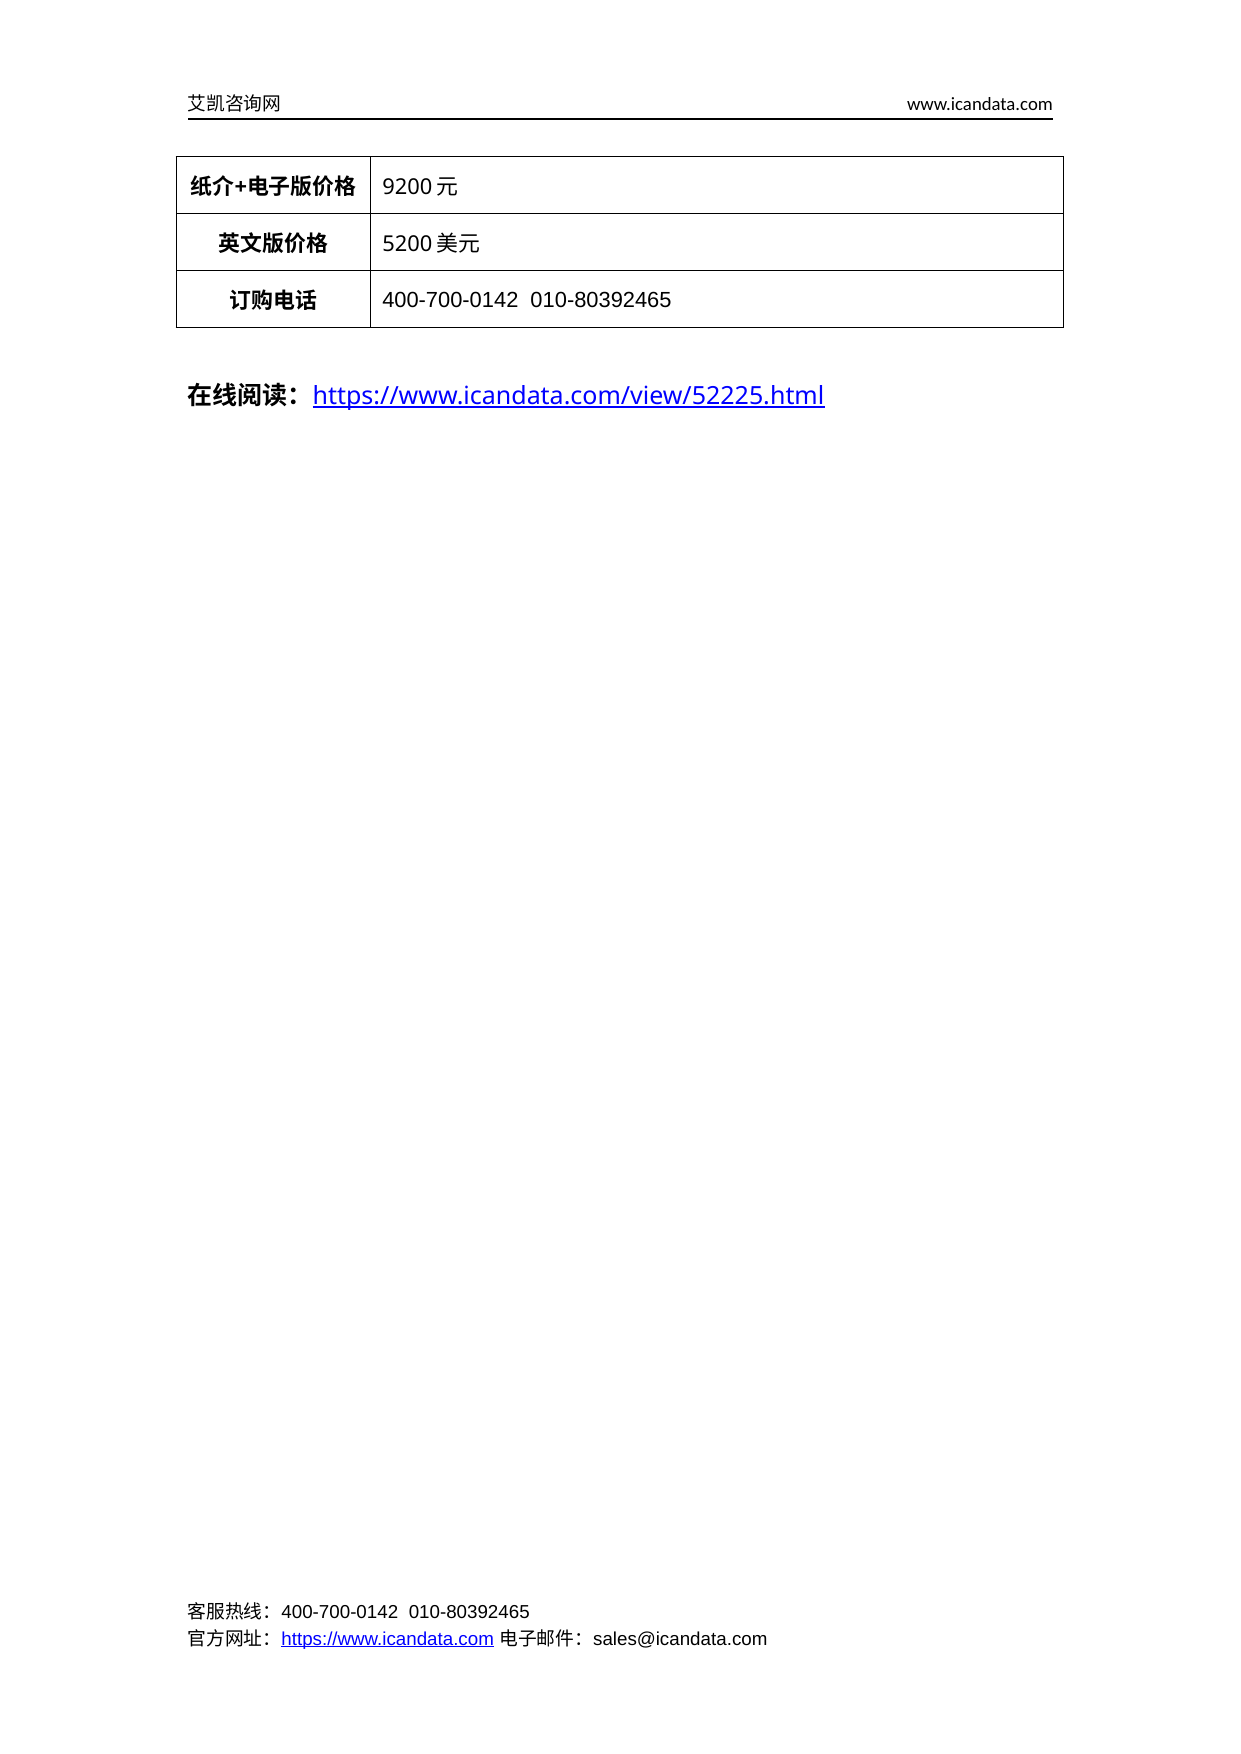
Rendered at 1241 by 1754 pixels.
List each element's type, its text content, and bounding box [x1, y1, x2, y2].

table_cell 400-700-0142 010-80392465 [371, 271, 1063, 327]
table_cell 英文版价格 [177, 214, 370, 270]
table_cell 5200美元 [371, 214, 1063, 270]
table_cell 订购电话 [177, 271, 370, 327]
table_cell 纸介+电子版价格 [177, 157, 370, 213]
table_cell 9200元 [371, 157, 1063, 213]
text 在线阅读：https://www.icandata.com/view/52225.html [187, 361, 1053, 426]
